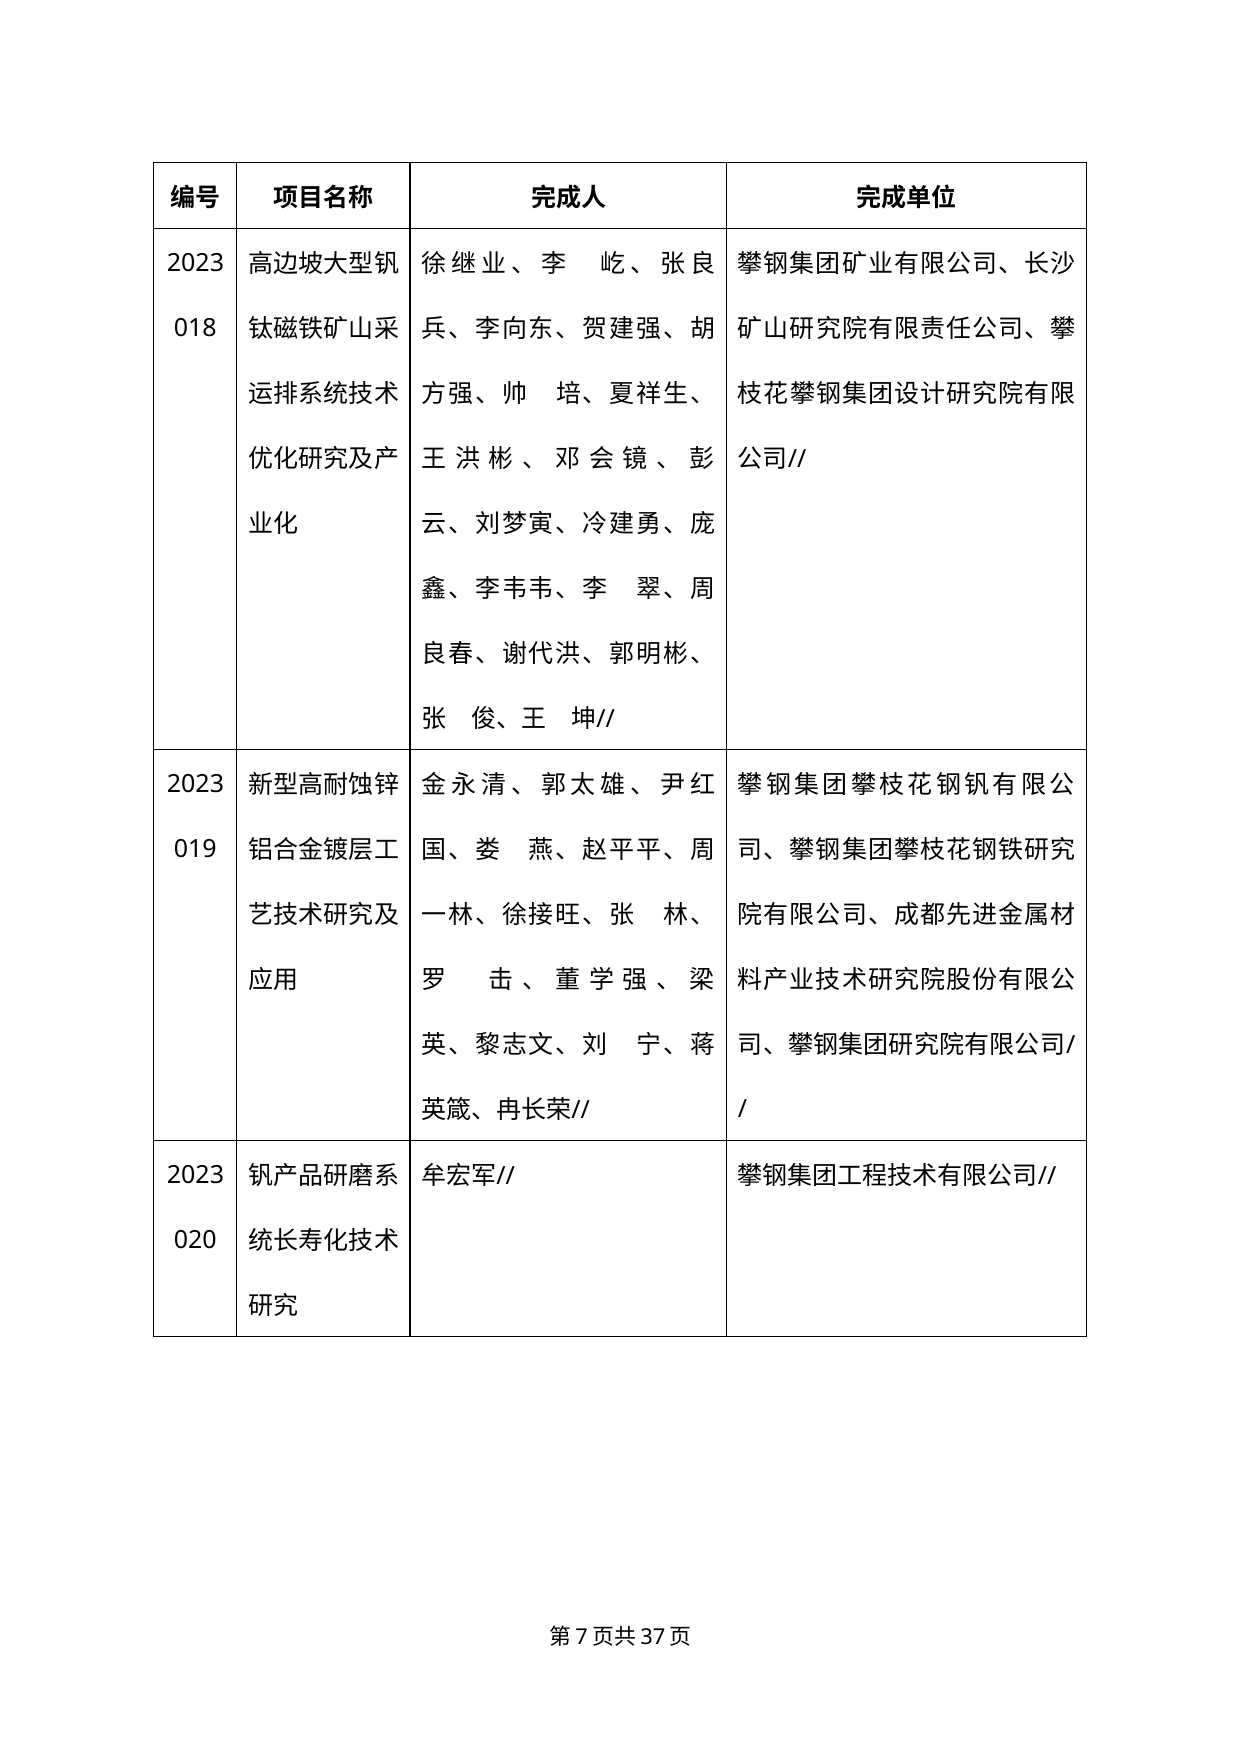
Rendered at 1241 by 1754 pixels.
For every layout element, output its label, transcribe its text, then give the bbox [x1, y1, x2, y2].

table_cell 2023018 [154, 229, 236, 749]
table_header 完成单位 [727, 163, 1086, 228]
table_cell 攀钢集团工程技术有限公司// [727, 1141, 1086, 1336]
table_header 项目名称 [237, 163, 409, 228]
table_header 编号 [154, 163, 236, 228]
table_cell 2023019 [154, 750, 236, 1140]
table_cell 2023020 [154, 1141, 236, 1336]
table_cell 攀钢集团攀枝花钢钒有限公司、攀钢集团攀枝花钢铁研究院有限公司、成都先进金属材料产业技术研究院股份有限公司、攀钢集团研究院有限公司// [727, 750, 1086, 1140]
table_cell 攀钢集团矿业有限公司、长沙矿山研究院有限责任公司、攀枝花攀钢集团设计研究院有限公司// [727, 229, 1086, 749]
table_cell 新型高耐蚀锌铝合金镀层工艺技术研究及应用 [237, 750, 409, 1140]
table_cell 徐继业、李 屹、张良兵、李向东、贺建强、胡方强、帅 培、夏祥生、王洪彬、邓会镜、彭 云、刘梦寅、冷建勇、庞 鑫、李韦韦、李 翠、周良春、谢代洪、郭明彬、张 俊、王 坤// [411, 229, 726, 749]
table_cell 牟宏军// [411, 1141, 726, 1336]
table_cell 高边坡大型钒钛磁铁矿山采运排系统技术优化研究及产业化 [237, 229, 409, 749]
table_header 完成人 [411, 163, 726, 228]
table_cell 金永清、郭太雄、尹红国、娄 燕、赵平平、周一林、徐接旺、张 林、罗 击、董学强、梁 英、黎志文、刘 宁、蒋英箴、冉长荣// [411, 750, 726, 1140]
table_cell 钒产品研磨系统长寿化技术研究 [237, 1141, 409, 1336]
